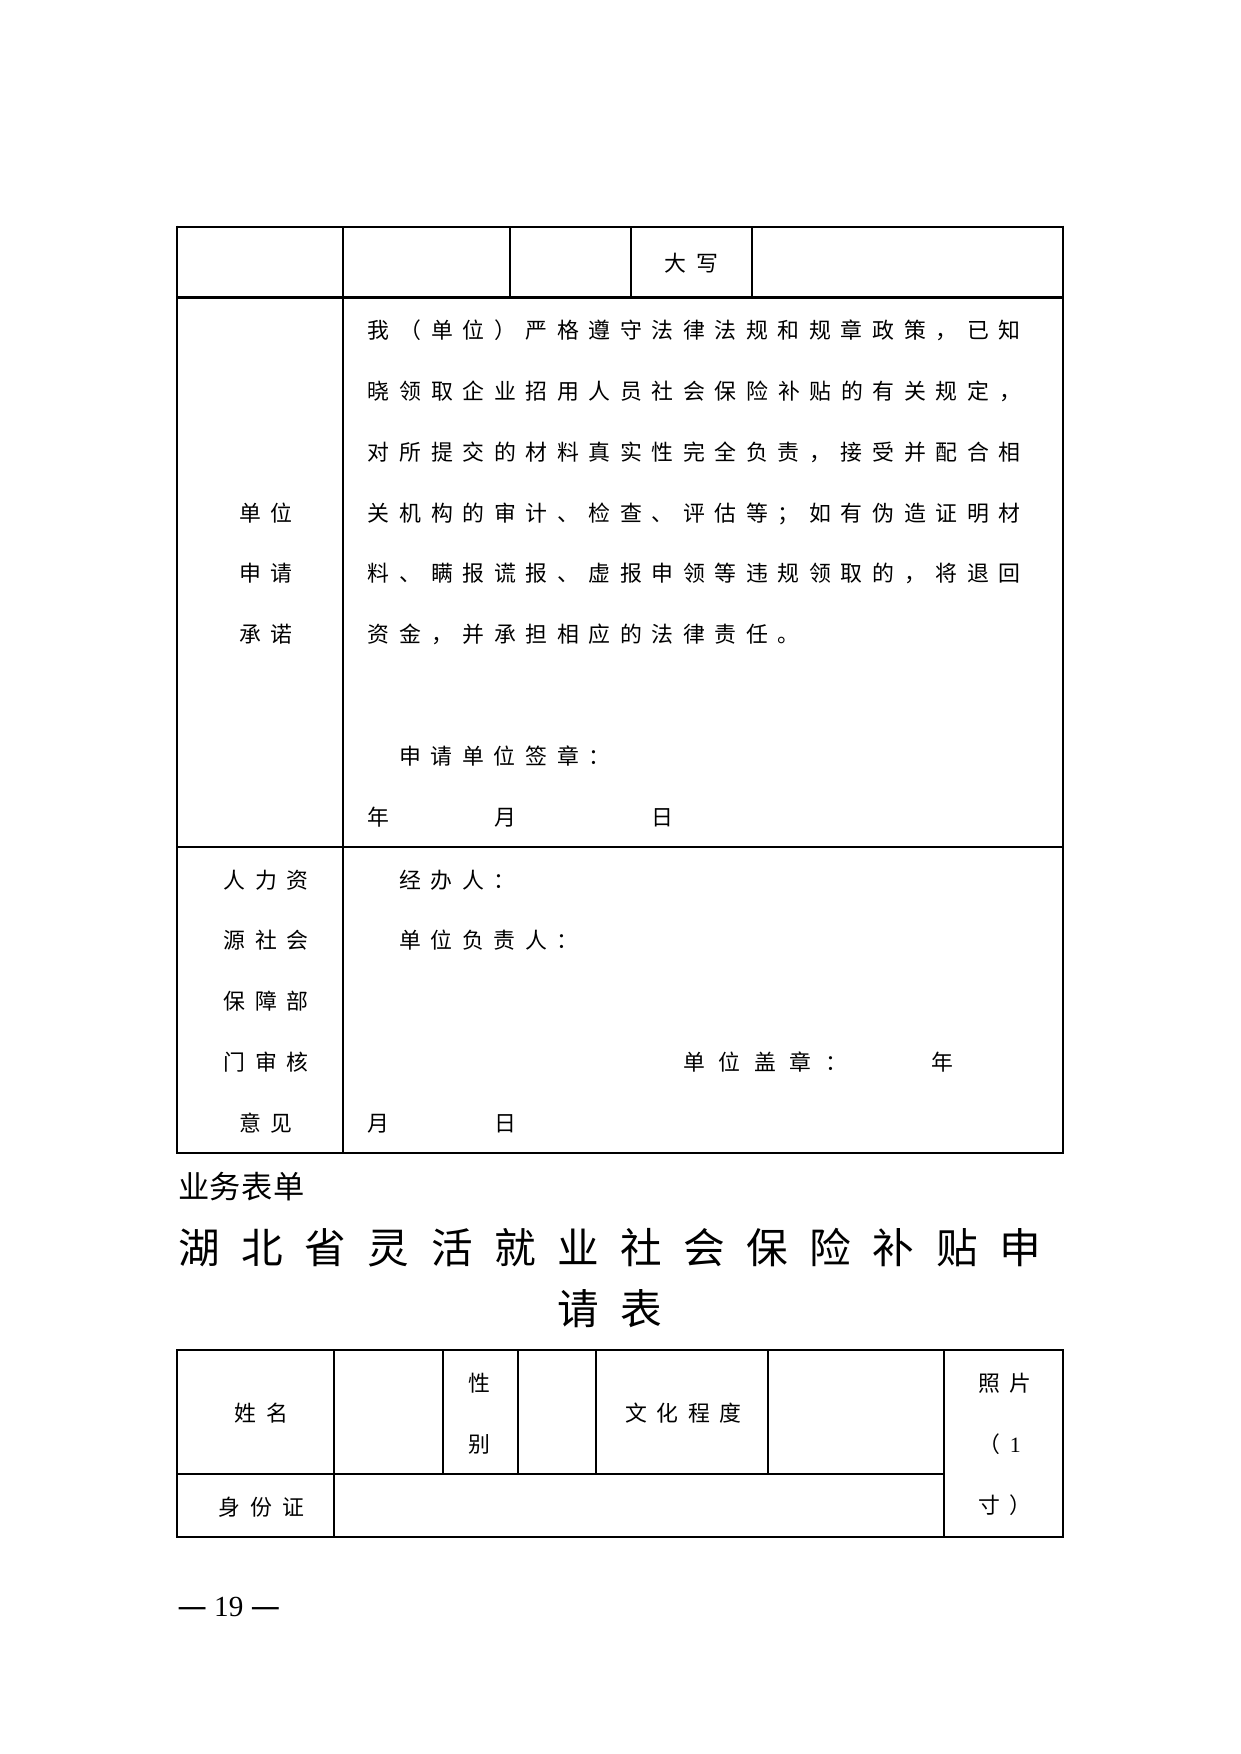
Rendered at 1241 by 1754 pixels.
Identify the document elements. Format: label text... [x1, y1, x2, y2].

text 业务表单 [178, 1154, 1062, 1215]
table_header [335, 1351, 442, 1473]
text 湖北省灵活就业社会保险补贴申请表 [178, 1215, 1062, 1337]
table_header [519, 1351, 595, 1473]
table_header [769, 1351, 943, 1473]
table_header 姓名 [178, 1351, 333, 1473]
table_header 性别 [444, 1351, 517, 1473]
table_cell [753, 228, 1062, 296]
table_cell 我（单位）严格遵守法律法规和规章政策，已知晓领取企业招用人员社会保险补贴的有关规定，对所提交的材料真实性完全负责，接受并配合相关机构的审计、检查、评估等；如有伪造证明材料、瞒报谎报、虚报申领等违规领取的，将退回资金，并承担相应的法律责任。 申请单位签章： 年 月 日 [344, 299, 1062, 846]
table_cell 经办人： 单位负责人： 单位盖章： 年 月 日 [344, 848, 1062, 1152]
table_cell 大写 [632, 228, 751, 296]
table_cell 单位 申请 承诺 [178, 299, 342, 846]
table_cell [335, 1475, 943, 1536]
table_cell 人力资源社会保障部门审核意见 [178, 848, 342, 1152]
table_cell 合计 [511, 228, 630, 296]
table_header 文化程度 [597, 1351, 767, 1473]
table_cell 身份证号码 [178, 1475, 333, 1536]
table_header 照片 （1寸） [945, 1351, 1062, 1536]
